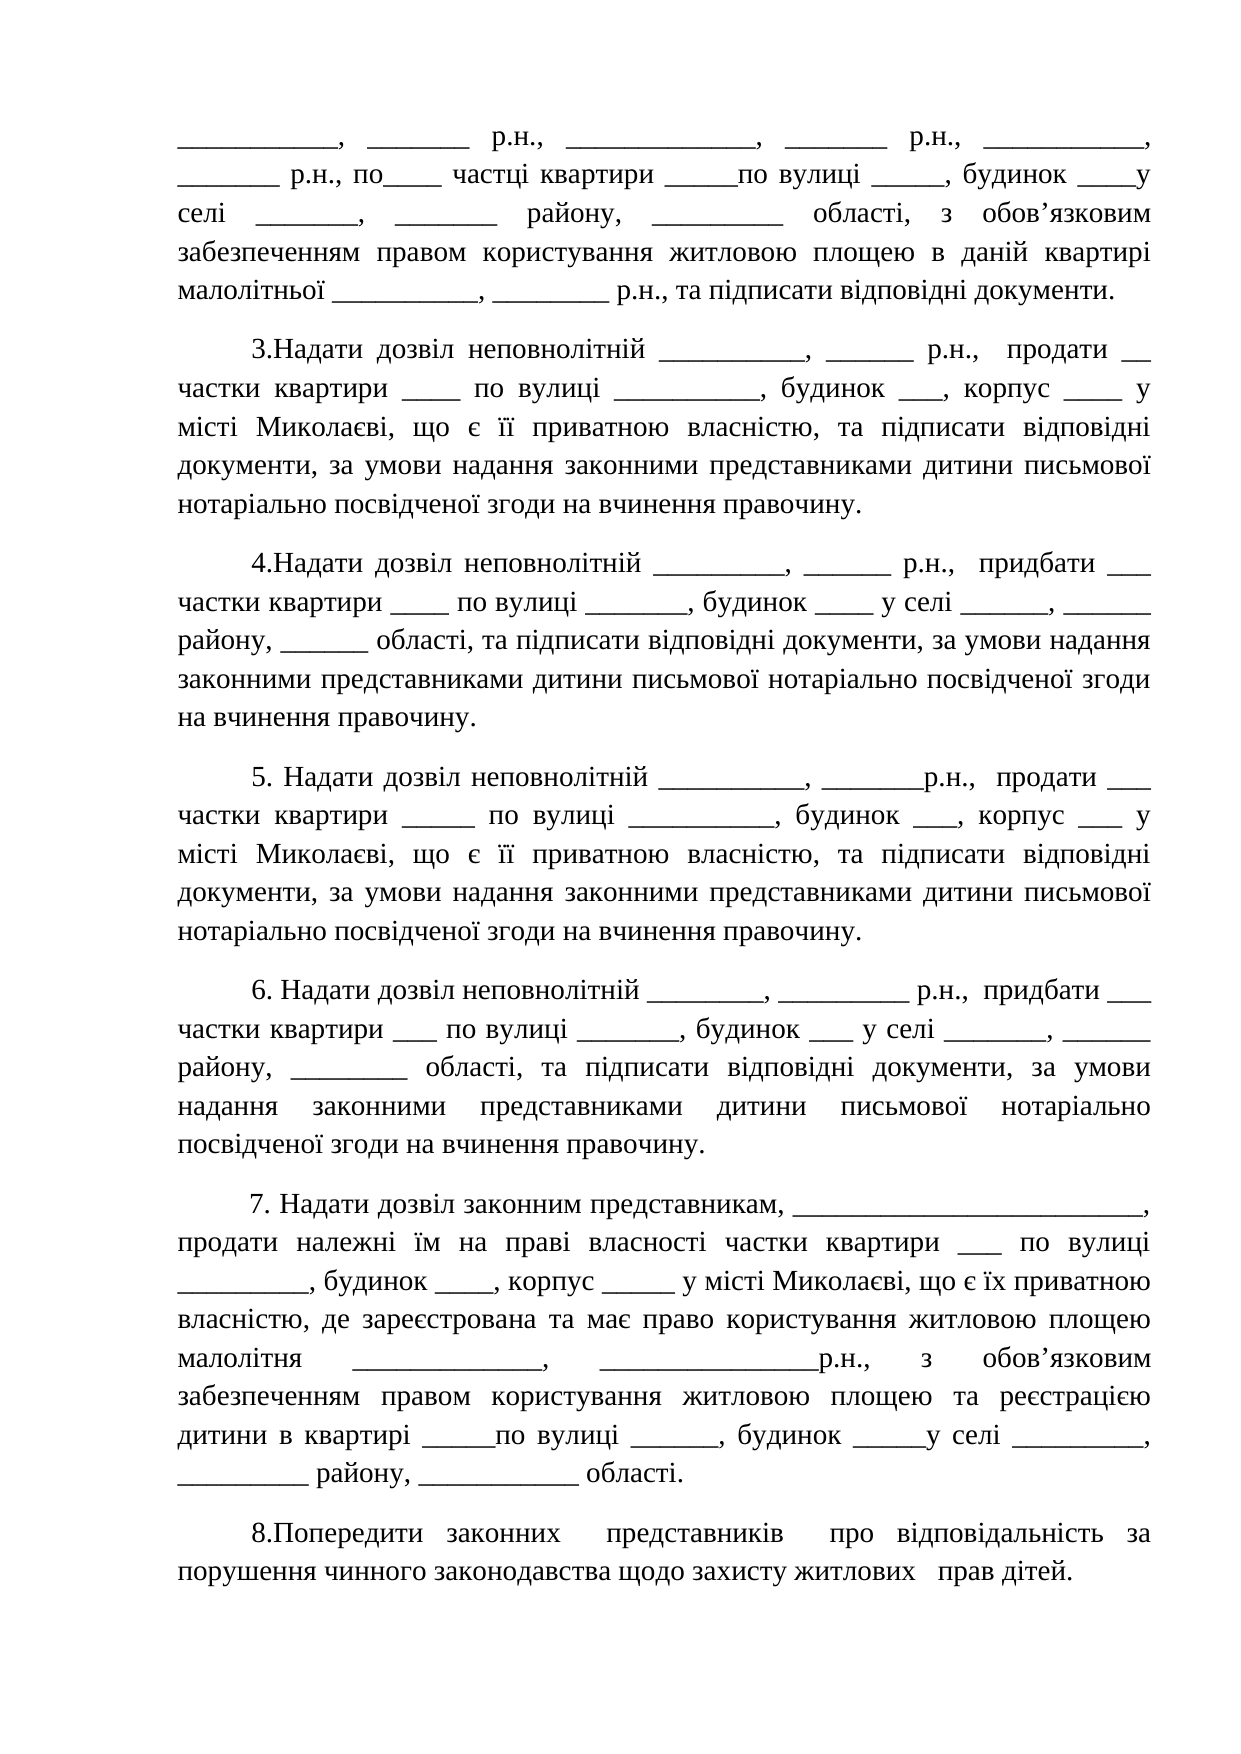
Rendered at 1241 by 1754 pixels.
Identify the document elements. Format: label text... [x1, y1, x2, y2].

text 7. Надати дозвіл законним представникам, ________________________, продати належні їм на праві власності частки квартири ___ по вулиці _________, будинок ____, корпус _____ у місті Миколаєві, що є їх приватною власністю, де зареєстрована та має право користування житловою площею малолітня _____________, _______________р.н., з обов’язковим забезпеченням правом користування житловою площею та реєстрацією дитини в квартирі _____по вулиці ______, будинок _____у селі _________, _________ району, ___________ області. [177, 1186, 1152, 1489]
text 6. Надати дозвіл неповнолітній ________, _________ р.н., придбати ___ частки квартири ___ по вулиці _______, будинок ___ у селі _______, ______ району, ________ області, та підписати відповідні документи, за умови надання законними представниками дитини письмової нотаріально посвідченої згоди на вчинення правочину. [177, 972, 1152, 1160]
text 3.Надати дозвіл неповнолітній __________, ______ р.н., продати __ частки квартири ____ по вулиці __________, будинок ___, корпус ____ у місті Миколаєві, що є її приватною власністю, та підписати відповідні документи, за умови надання законними представниками дитини письмової нотаріально посвідченої згоди на вчинення правочину. [177, 332, 1152, 519]
text 8.Попередити законних представників про відповідальність за порушення чинного законодавства щодо захисту житлових прав дітей. [177, 1515, 1152, 1587]
text 4.Надати дозвіл неповнолітній _________, ______ р.н., придбати ___ частки квартири ____ по вулиці _______, будинок ____ у селі ______, ______ району, ______ області, та підписати відповідні документи, за умови надання законними представниками дитини письмової нотаріально посвідченої згоди на вчинення правочину. [177, 545, 1152, 733]
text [177, 118, 1152, 306]
text 5. Надати дозвіл неповнолітній __________, _______р.н., продати ___ частки квартири _____ по вулиці __________, будинок ___, корпус ___ у місті Миколаєві, що є її приватною власністю, та підписати відповідні документи, за умови надання законними представниками дитини письмової нотаріально посвідченої згоди на вчинення правочину. [177, 759, 1152, 946]
